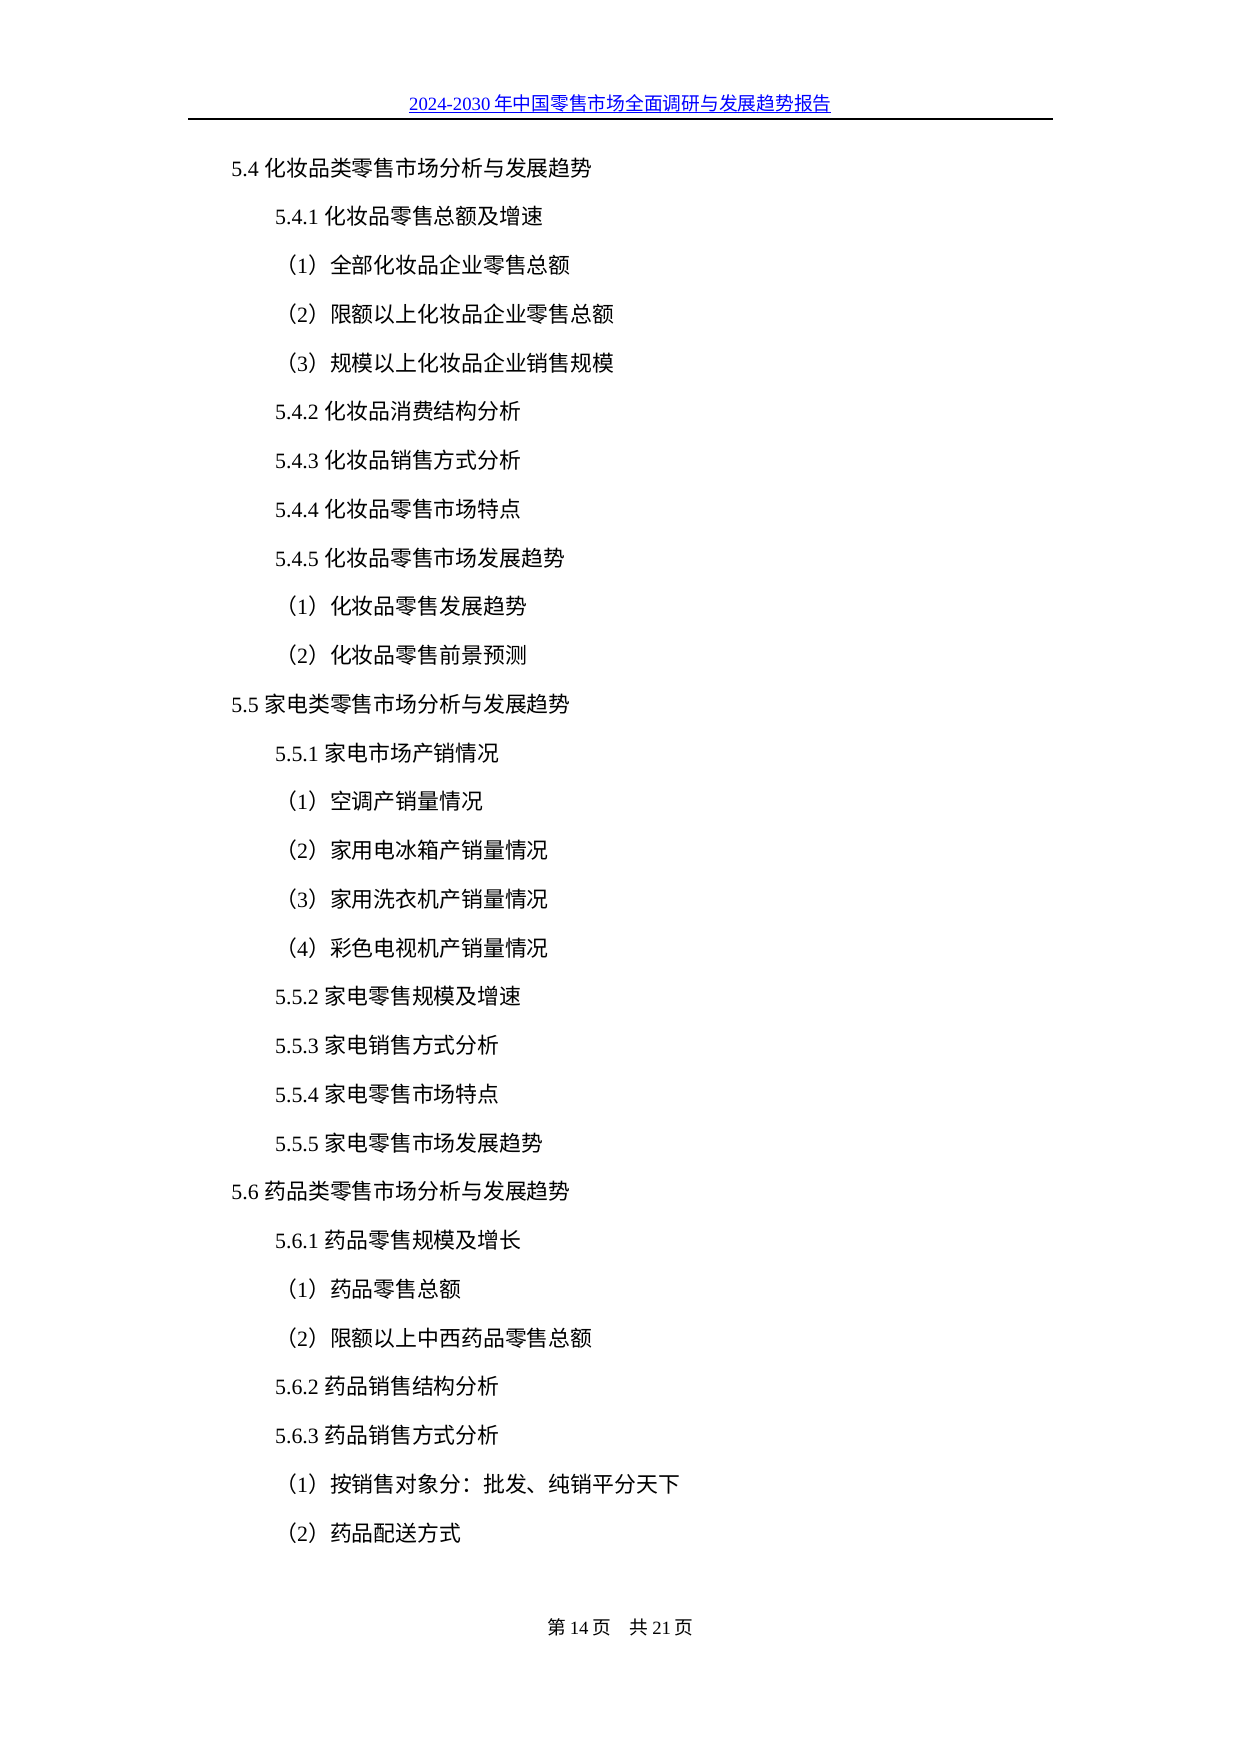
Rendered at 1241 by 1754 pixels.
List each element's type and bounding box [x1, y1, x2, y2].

text [187, 150, 1053, 1548]
